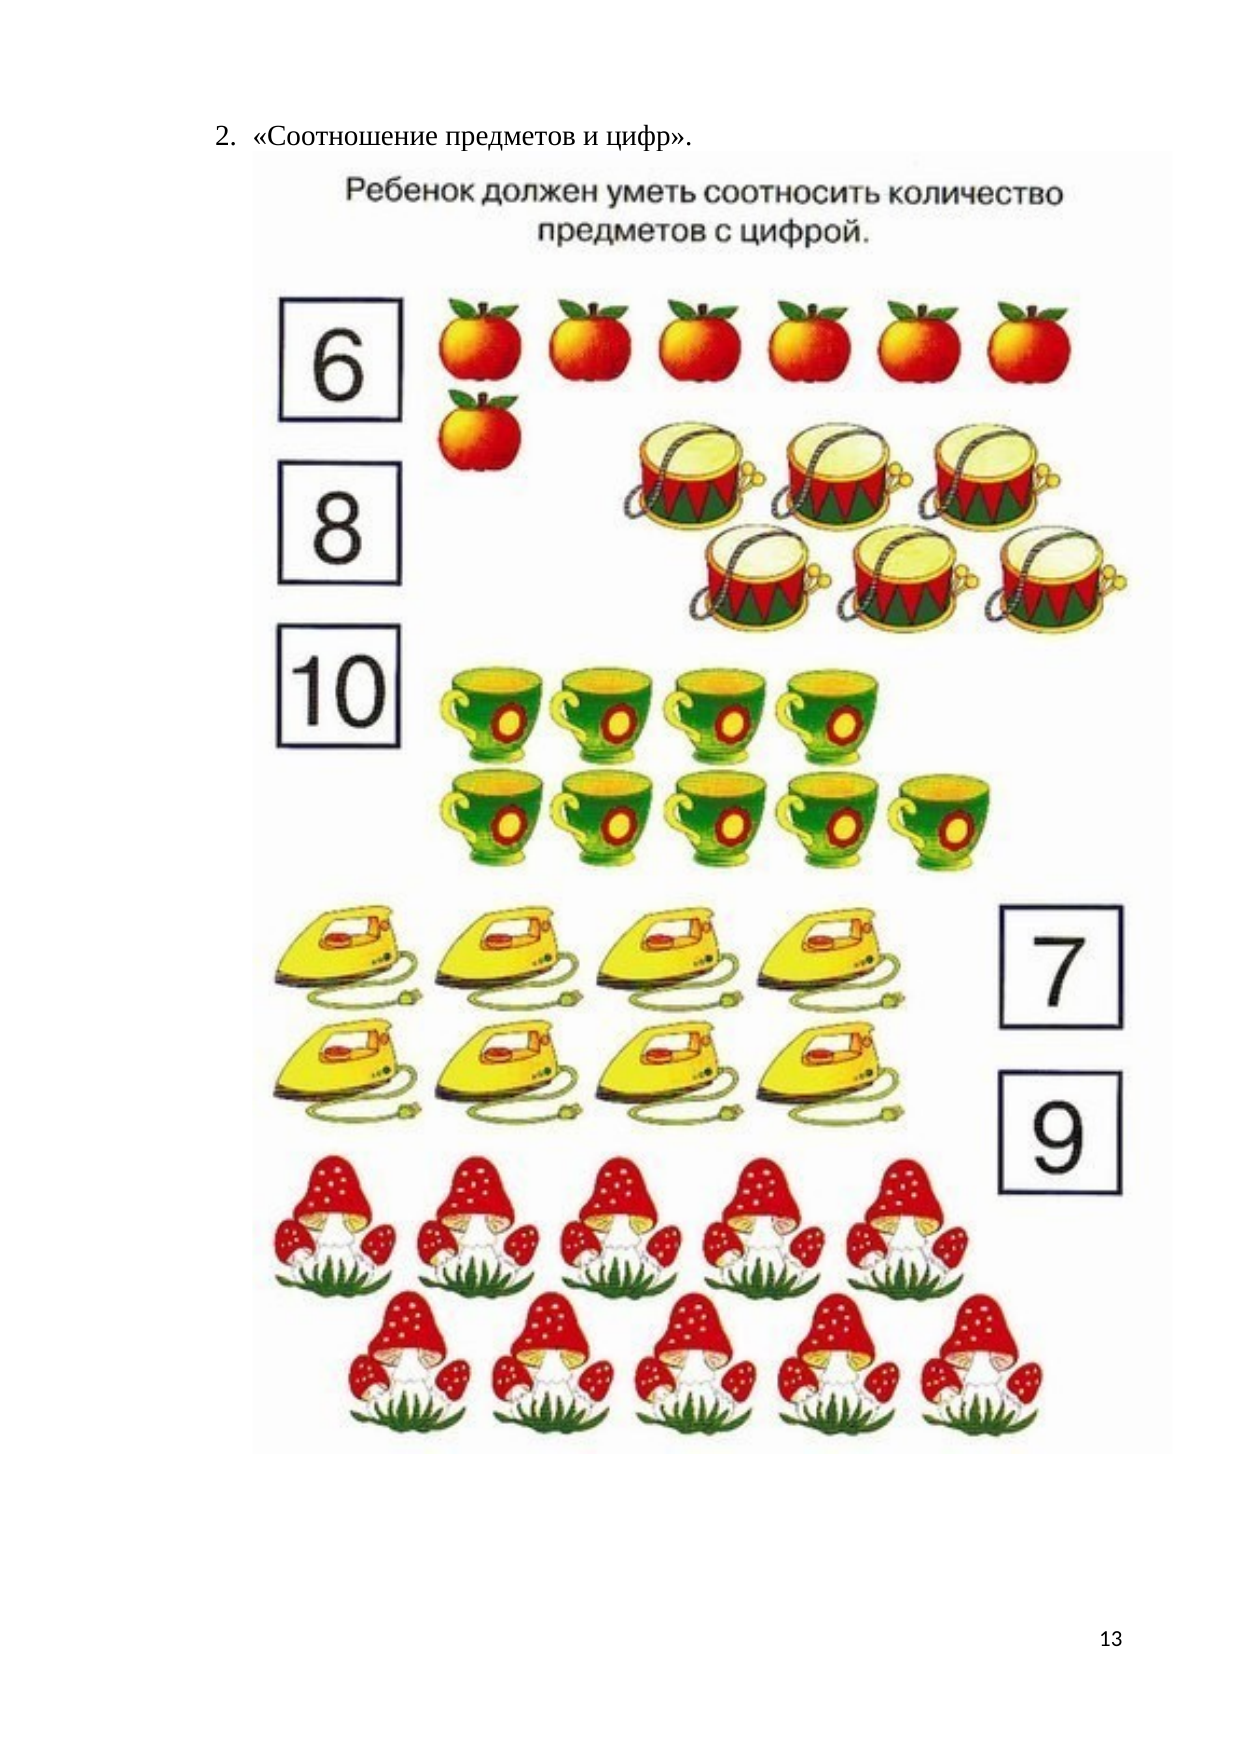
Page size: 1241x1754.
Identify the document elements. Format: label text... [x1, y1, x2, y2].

picture [252, 151, 1173, 1454]
